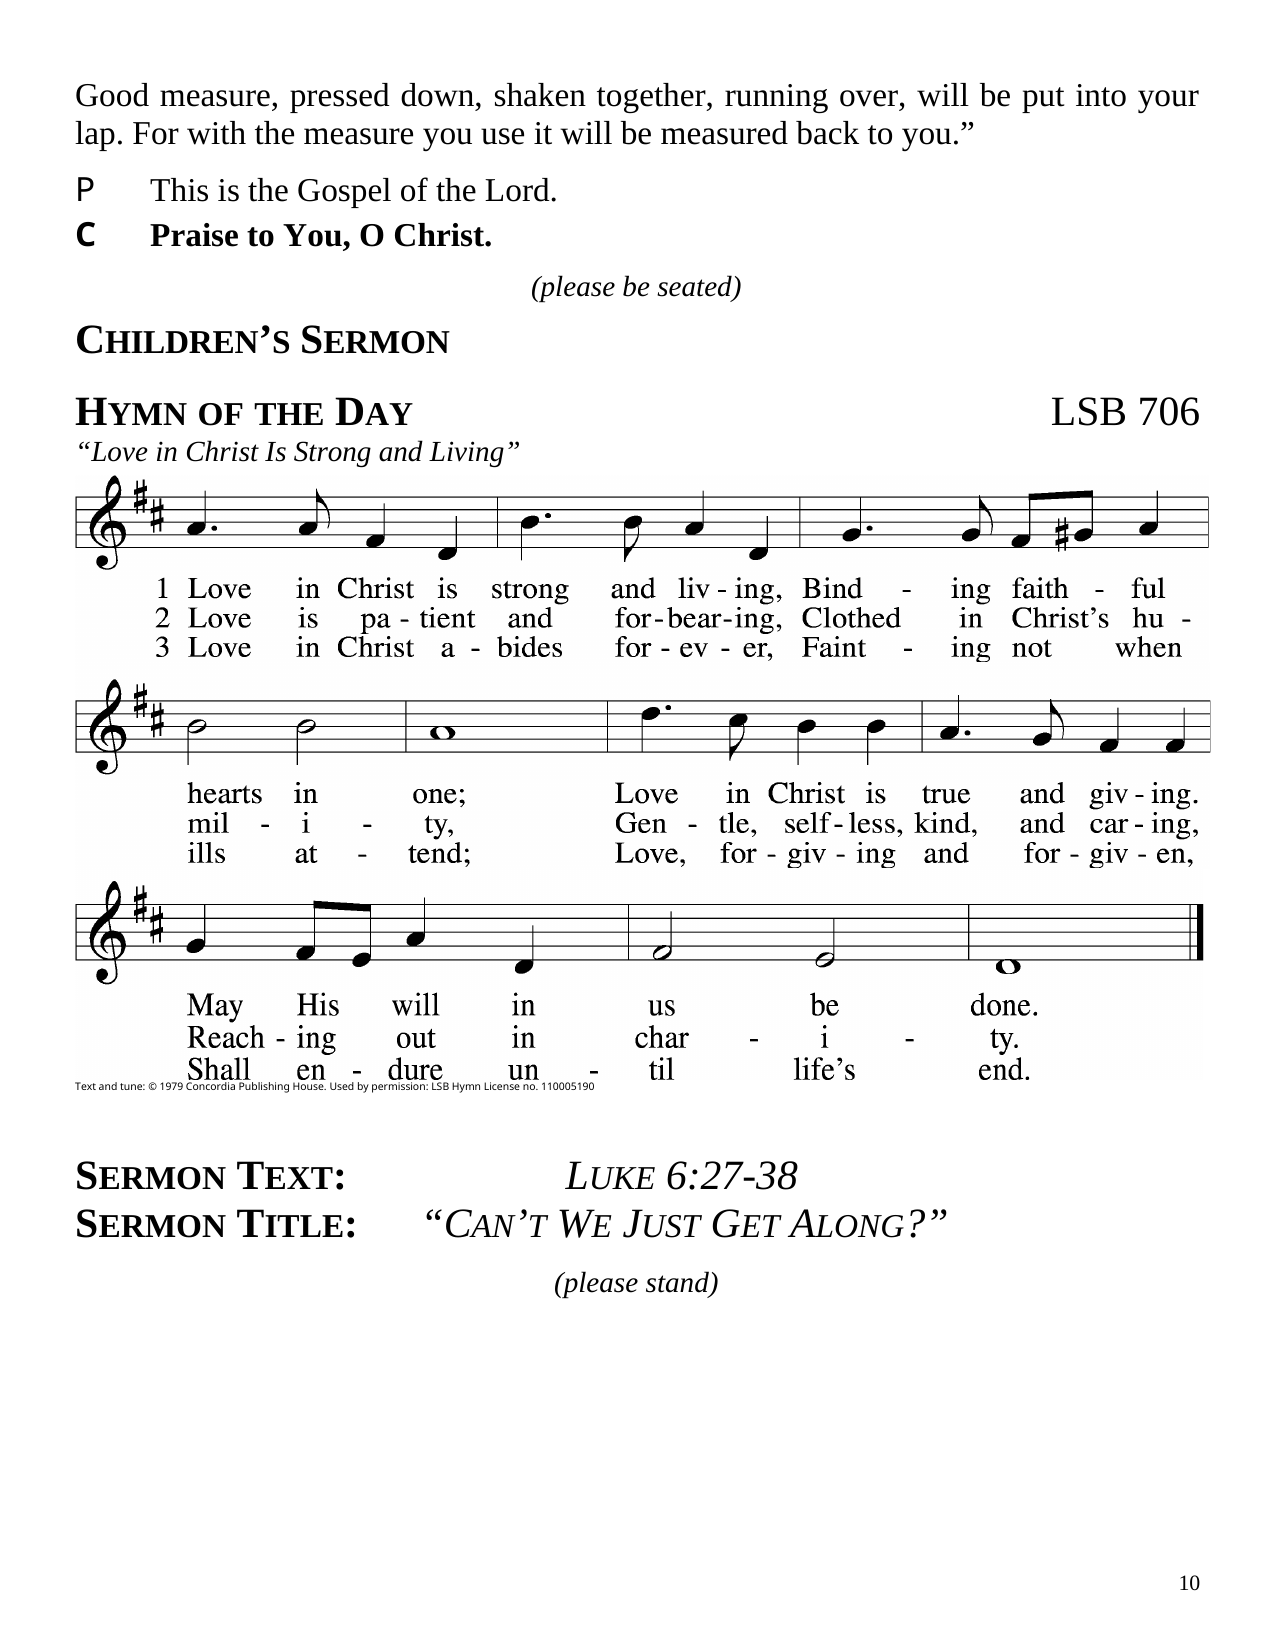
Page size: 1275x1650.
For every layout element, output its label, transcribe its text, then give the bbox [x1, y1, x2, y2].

text P This is the Gospel of the Lord. [75, 166, 1200, 211]
text “Love in Christ Is Strong and Living” [75, 434, 1200, 467]
text Sermon Text: Luke 6:27-38 [75, 1150, 1200, 1198]
text Text and tune: © 1979 Concordia Publishing House. Used by permission: LSB Hymn License no. 110005190 [75, 1080, 1200, 1093]
picture [75, 475, 1211, 1080]
text (please stand) [75, 1265, 1200, 1299]
text C Praise to You, O Christ. [75, 211, 1200, 257]
text Sermon Title: “Can’t We Just Get Along?” [75, 1198, 1200, 1246]
text Hymn of the Day LSB 706 [75, 386, 1200, 434]
text (please be seated) [75, 269, 1200, 302]
text Children’s Sermon [75, 314, 1200, 362]
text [75, 75, 1200, 152]
